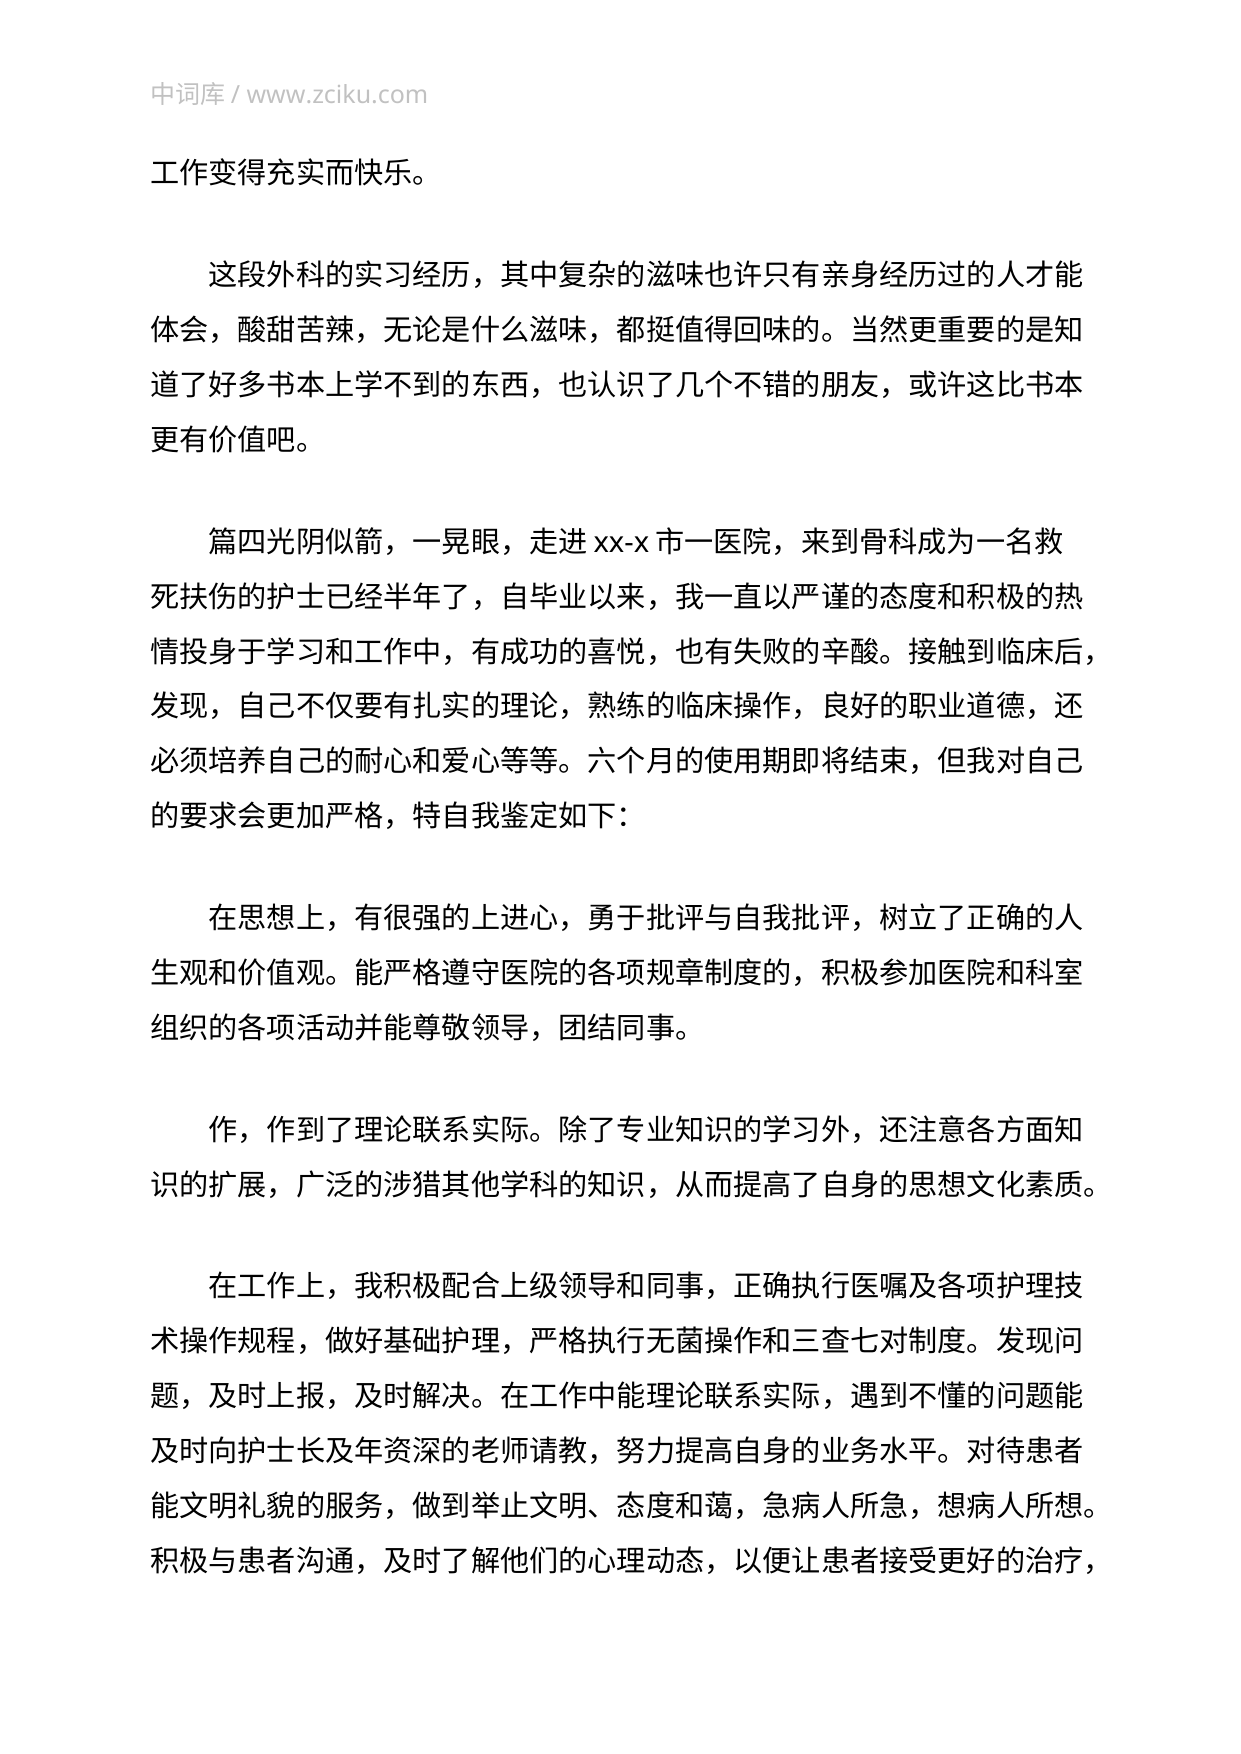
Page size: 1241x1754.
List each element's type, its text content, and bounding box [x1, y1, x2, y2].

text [150, 1263, 1090, 1579]
text 篇四光阴似箭，一晃眼，走进xx-x市一医院，来到骨科成为一名救死扶伤的护士已经半年了，自毕业以来，我一直以严谨的态度和积极的热情投身于学习和工作中，有成功的喜悦，也有失败的辛酸。接触到临床后，发现，自己不仅要有扎实的理论，熟练的临床操作，良好的职业道德，还必须培养自己的耐心和爱心等等。六个月的使用期即将结束，但我对自己的要求会更加严格，特自我鉴定如下： [150, 518, 1090, 835]
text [150, 150, 1090, 192]
text 在思想上，有很强的上进心，勇于批评与自我批评，树立了正确的人生观和价值观。能严格遵守医院的各项规章制度的，积极参加医院和科室组织的各项活动并能尊敬领导，团结同事。 [150, 894, 1090, 1047]
text 这段外科的实习经历，其中复杂的滋味也许只有亲身经历过的人才能体会，酸甜苦辣，无论是什么滋味，都挺值得回味的。当然更重要的是知道了好多书本上学不到的东西，也认识了几个不错的朋友，或许这比书本更有价值吧。 [150, 252, 1090, 459]
text 作，作到了理论联系实际。除了专业知识的学习外，还注意各方面知识的扩展，广泛的涉猎其他学科的知识，从而提高了自身的思想文化素质。 [150, 1106, 1090, 1203]
